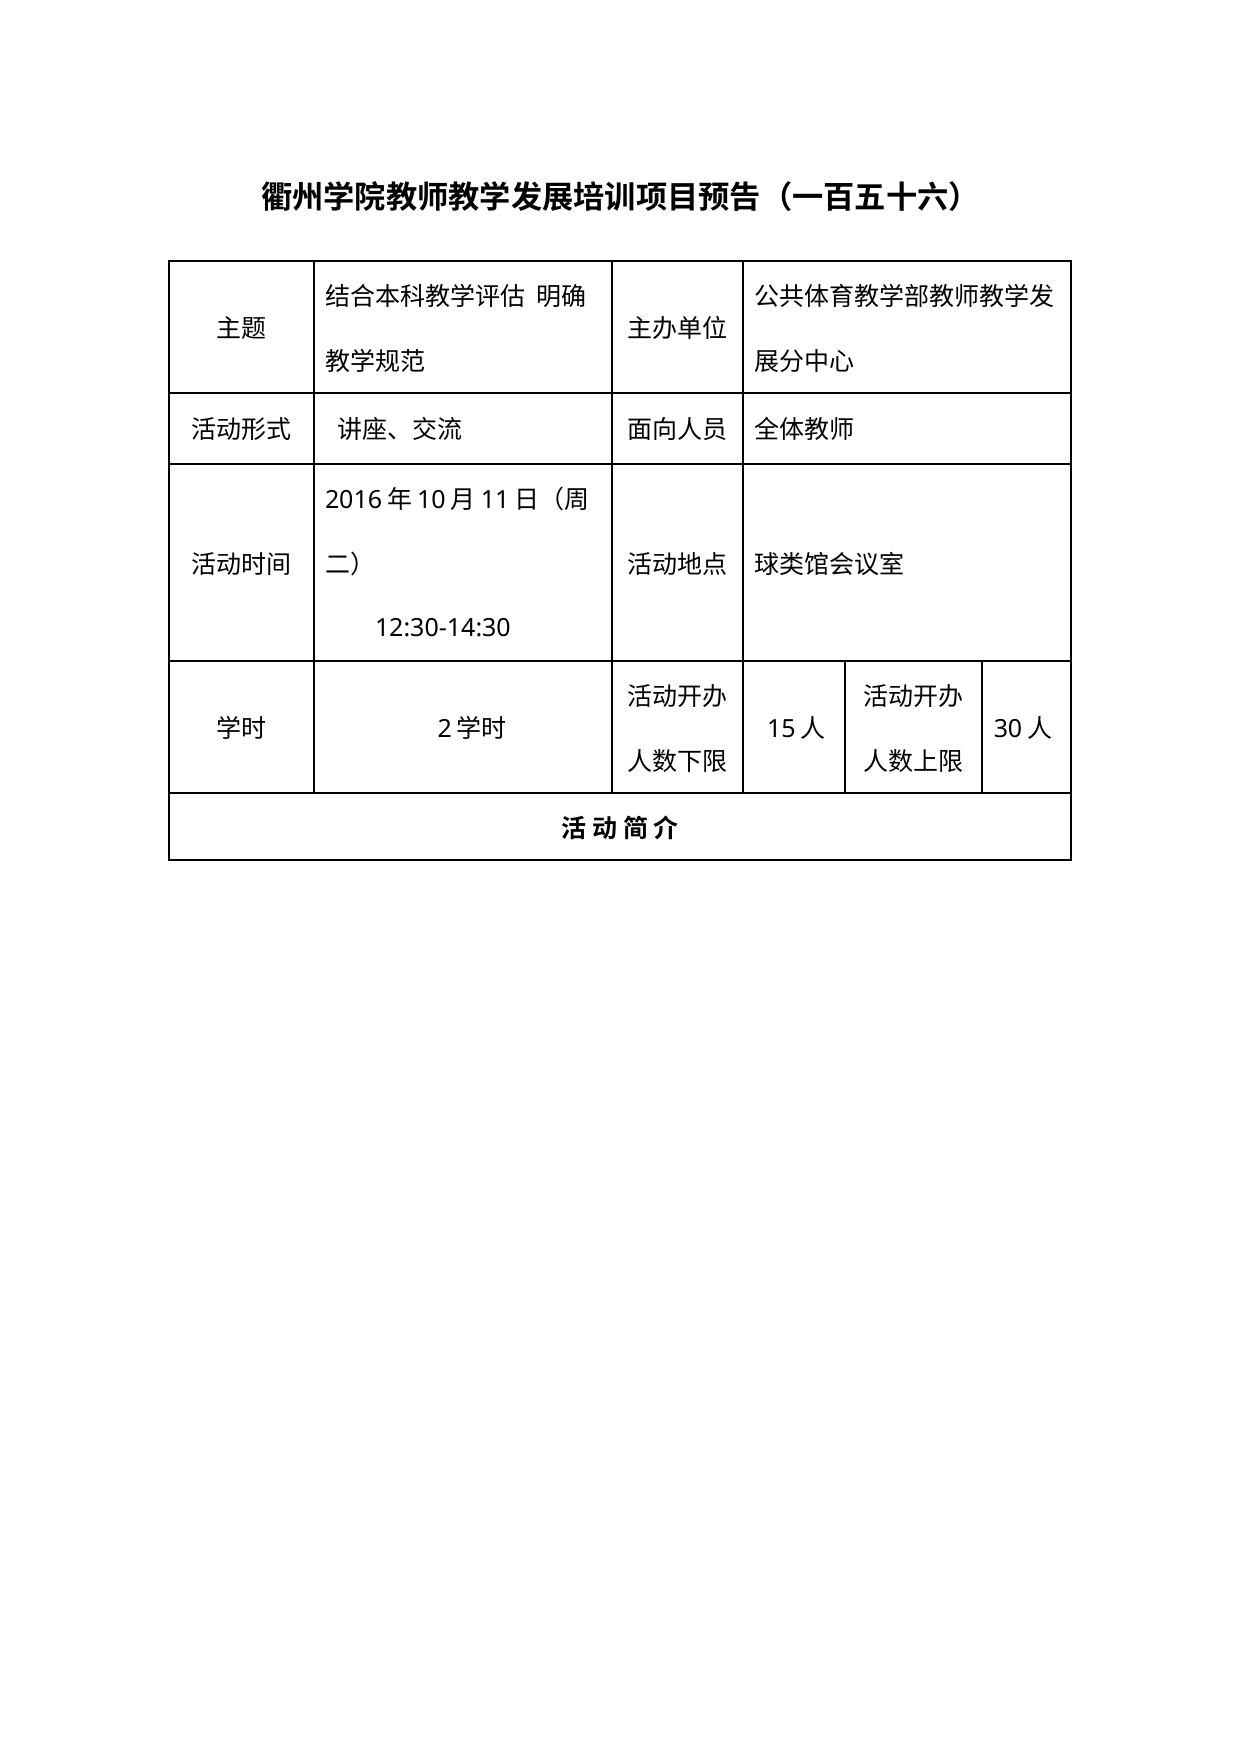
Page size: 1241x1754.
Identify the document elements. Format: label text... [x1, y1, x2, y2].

table_cell 15人 [744, 662, 844, 792]
table_cell 球类馆会议室 [744, 465, 1070, 660]
table_cell 2学时 [315, 662, 611, 792]
table_cell 全体教师 [744, 394, 1070, 463]
text 衢州学院教师教学发展培训项目预告（一百五十六） [187, 162, 1053, 227]
table_cell 活动形式 [170, 394, 313, 463]
table_cell 面向人员 [613, 394, 742, 463]
table_cell 讲座、交流 [315, 394, 611, 463]
table_cell 30人 [983, 662, 1070, 792]
table_cell 学时 [170, 662, 313, 792]
table_header 主办单位 [613, 262, 742, 392]
table_cell 活动地点 [613, 465, 742, 660]
table_cell 活动时间 [170, 465, 313, 660]
table_header 主题 [170, 262, 313, 392]
